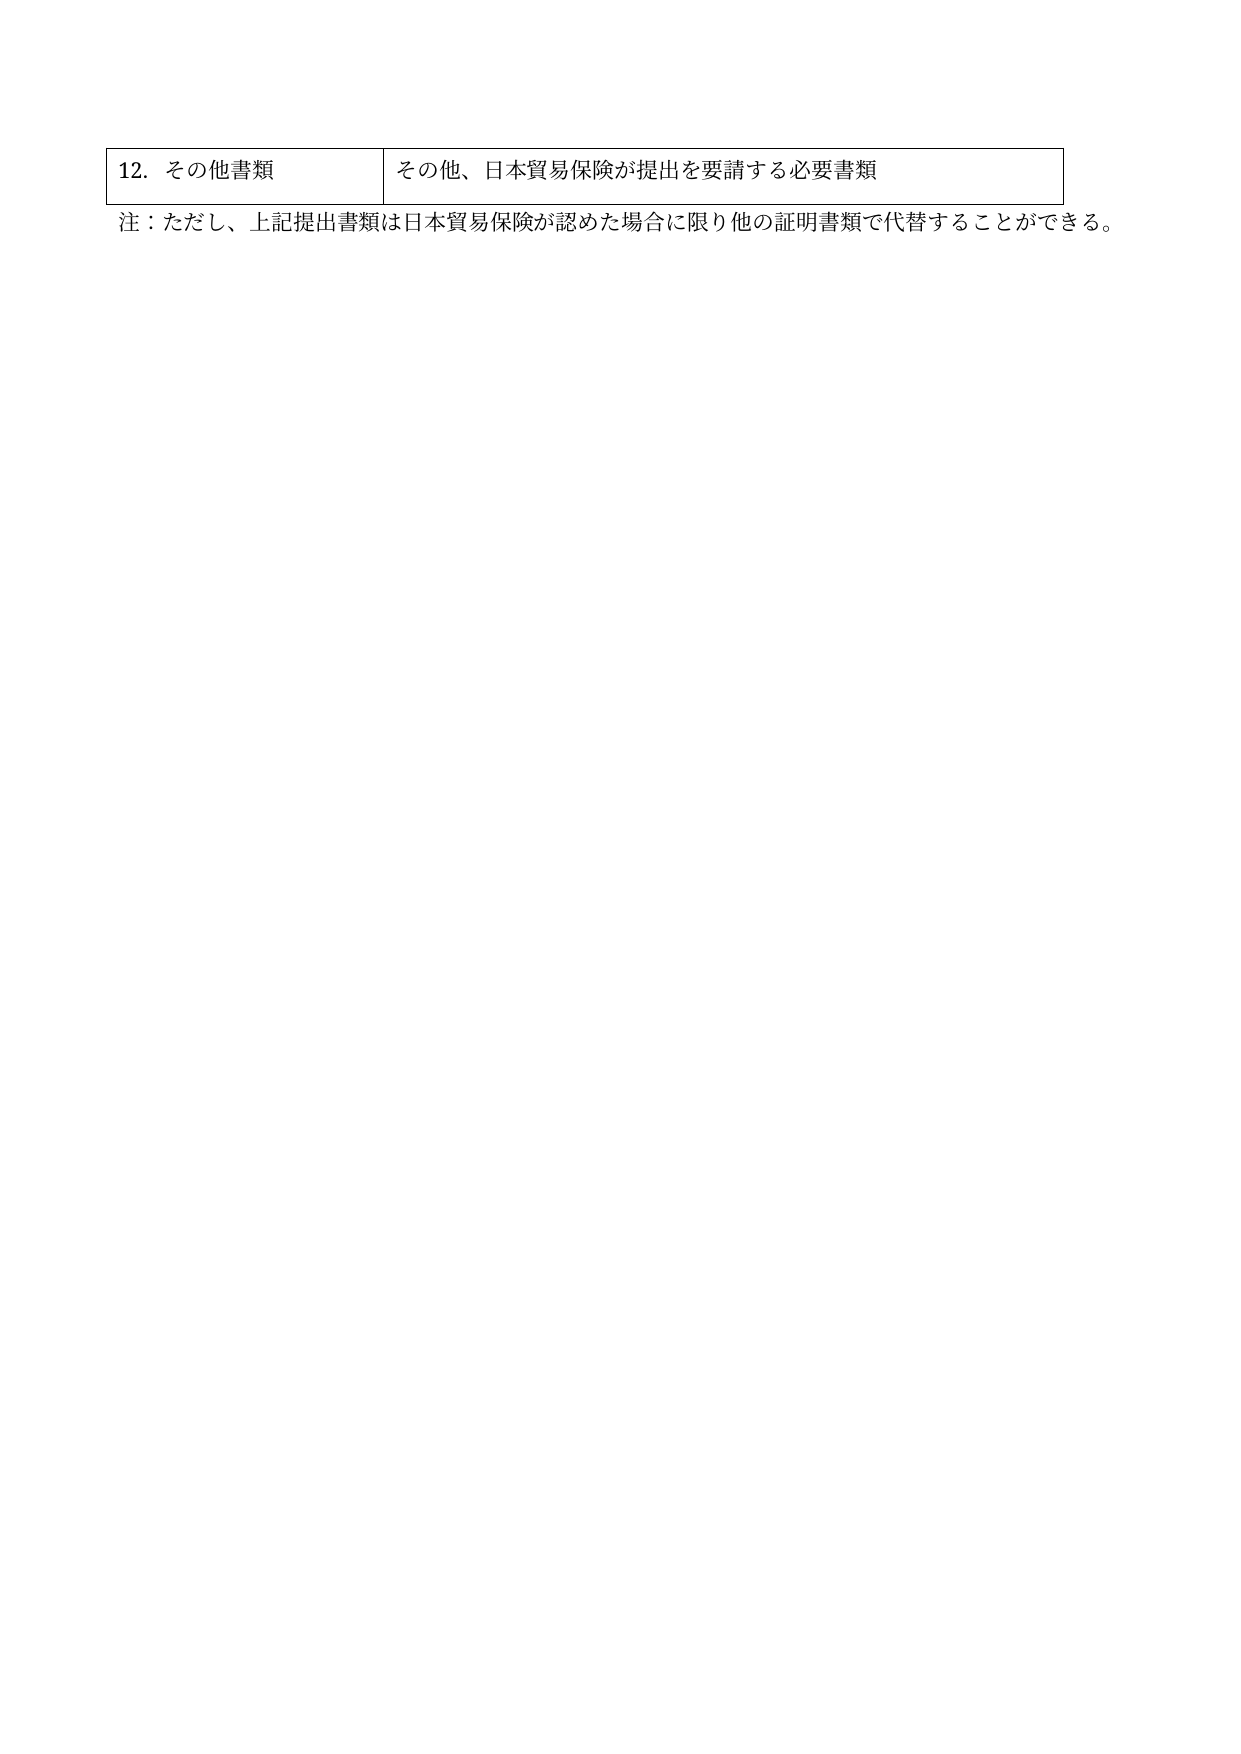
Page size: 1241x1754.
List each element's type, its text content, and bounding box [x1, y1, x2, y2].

text 注：ただし、上記提出書類は日本貿易保険が認めた場合に限り他の証明書類で代替することができる。 [118, 205, 1122, 237]
table_cell その他、日本貿易保険が提出を要請する必要書類 [384, 149, 1063, 204]
table_cell 12．その他書類 [107, 149, 383, 204]
